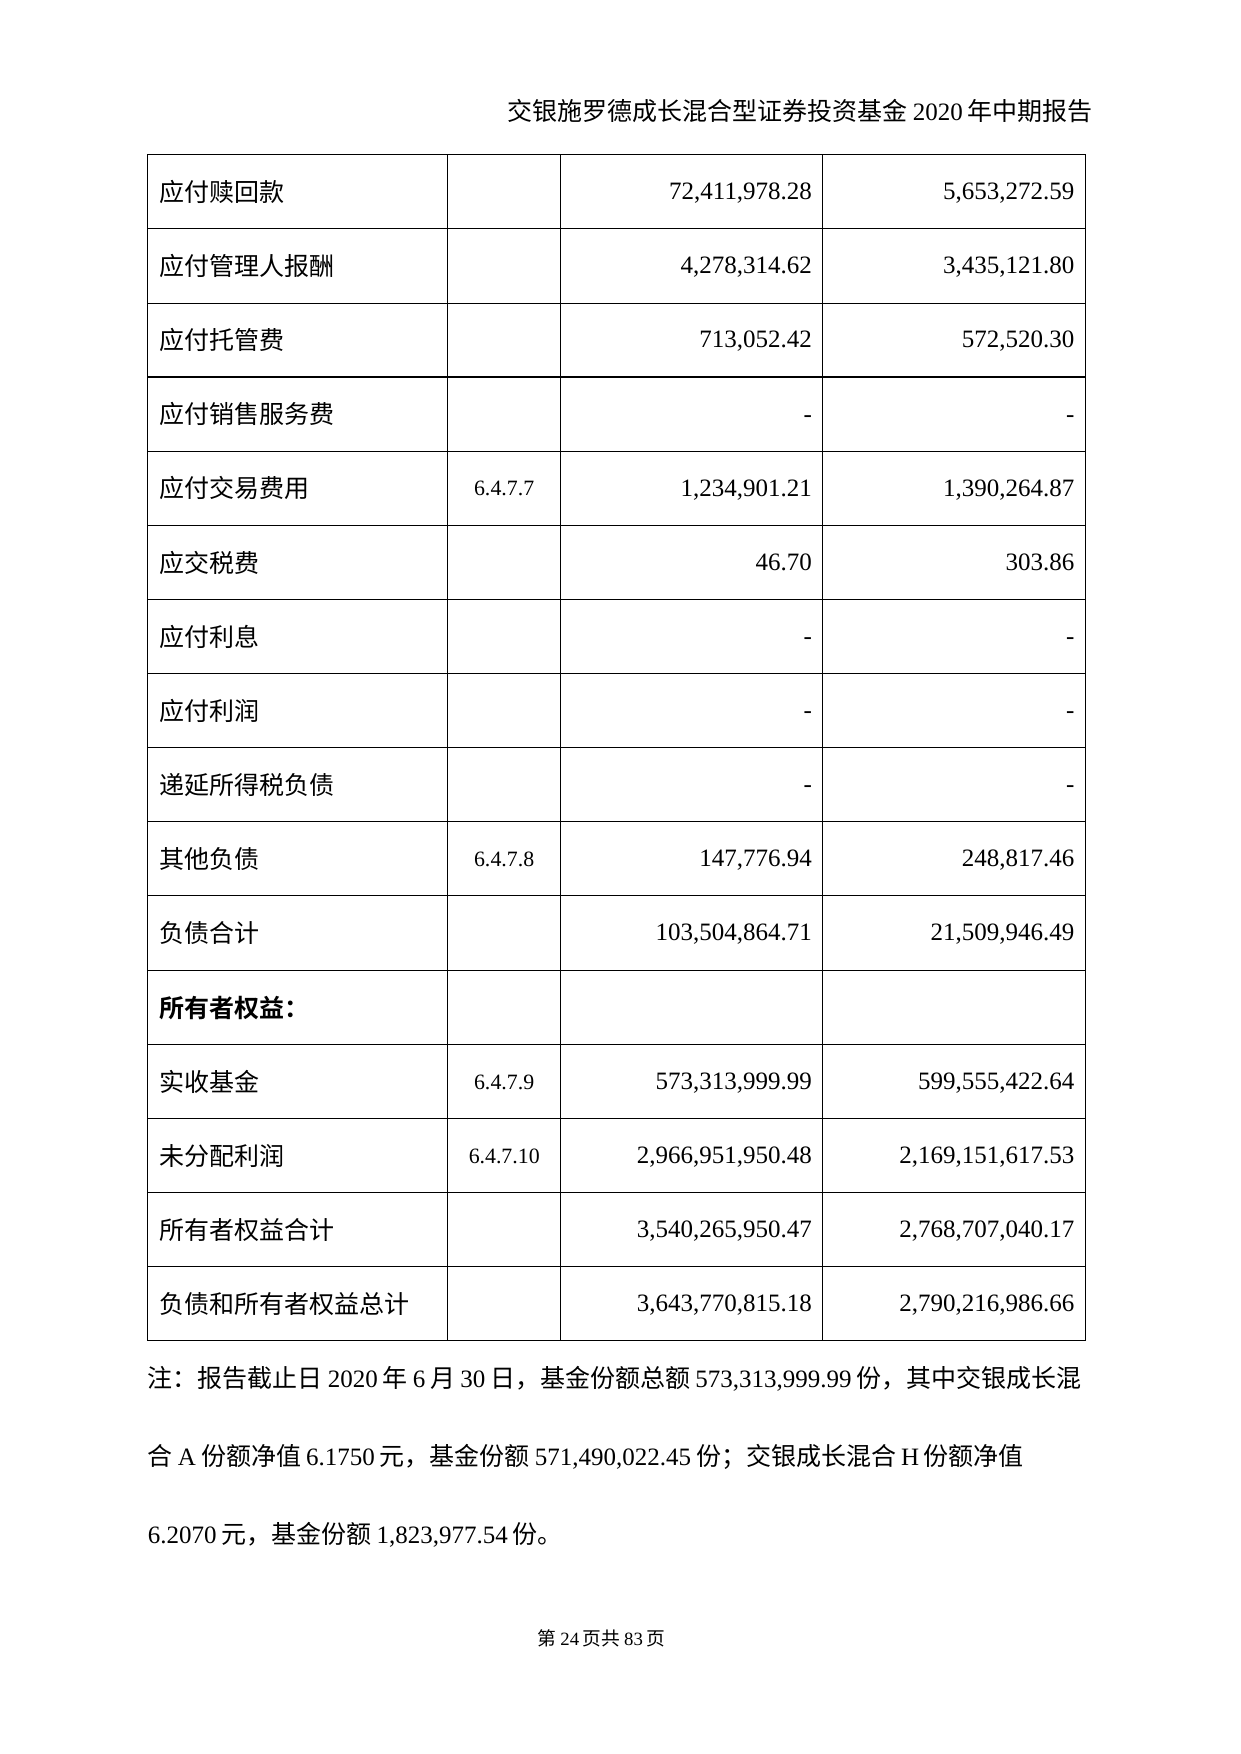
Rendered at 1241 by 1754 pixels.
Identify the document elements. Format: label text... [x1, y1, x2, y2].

table_cell 应付销售服务费 [148, 378, 447, 451]
table_cell 248,817.46 [823, 822, 1085, 895]
table_cell - [561, 600, 822, 673]
table_cell 21,509,946.49 [823, 896, 1085, 970]
table_cell 应付交易费用 [148, 452, 447, 524]
table_cell [448, 674, 560, 747]
table_cell [561, 971, 822, 1044]
table_cell [448, 600, 560, 673]
table_cell 应付管理人报酬 [148, 229, 447, 302]
table_cell 2,790,216,986.66 [823, 1267, 1085, 1340]
table_cell 所有者权益： [148, 971, 447, 1044]
table_cell 负债和所有者权益总计 [148, 1267, 447, 1340]
table_cell - [823, 748, 1085, 821]
table_cell - [561, 378, 822, 451]
table_cell [448, 155, 560, 228]
table_cell 2,169,151,617.53 [823, 1119, 1085, 1192]
table_cell 5,653,272.59 [823, 155, 1085, 228]
table_cell [823, 971, 1085, 1044]
text 注：报告截止日2020年6月30日，基金份额总额573,313,999.99份，其中交银成长混合A份额净值6.1750元，基金份额571,490,022.45份；交银成长混合H份额净值6.2070元，基金份额1,823,977.54份。 [148, 1344, 1092, 1565]
table_cell - [561, 748, 822, 821]
table_cell 147,776.94 [561, 822, 822, 895]
table_cell 负债合计 [148, 896, 447, 970]
table_cell - [561, 674, 822, 747]
table_cell 应付利润 [148, 674, 447, 747]
table_cell 1,390,264.87 [823, 452, 1085, 524]
table_cell 其他负债 [148, 822, 447, 895]
table_cell 6.4.7.9 [448, 1045, 560, 1118]
table_cell 实收基金 [148, 1045, 447, 1118]
table_cell [448, 229, 560, 302]
table_cell 3,435,121.80 [823, 229, 1085, 302]
table_cell 3,540,265,950.47 [561, 1193, 822, 1266]
table_cell 3,643,770,815.18 [561, 1267, 822, 1340]
table_cell 599,555,422.64 [823, 1045, 1085, 1118]
table_cell [448, 1193, 560, 1266]
table_cell [448, 304, 560, 376]
table_cell [448, 378, 560, 451]
table_cell 573,313,999.99 [561, 1045, 822, 1118]
table_cell 1,234,901.21 [561, 452, 822, 524]
table_cell 72,411,978.28 [561, 155, 822, 228]
table_cell 303.86 [823, 526, 1085, 599]
table_cell 应付托管费 [148, 304, 447, 376]
table_cell [448, 748, 560, 821]
table_cell 2,768,707,040.17 [823, 1193, 1085, 1266]
table_cell 6.4.7.7 [448, 452, 560, 524]
table_cell 713,052.42 [561, 304, 822, 376]
table_cell 6.4.7.10 [448, 1119, 560, 1192]
table_cell - [823, 674, 1085, 747]
table_cell 46.70 [561, 526, 822, 599]
table_cell [448, 971, 560, 1044]
table_cell 应付利息 [148, 600, 447, 673]
table_cell 应交税费 [148, 526, 447, 599]
table_cell [448, 896, 560, 970]
table_cell 103,504,864.71 [561, 896, 822, 970]
table_cell 递延所得税负债 [148, 748, 447, 821]
table_cell - [823, 378, 1085, 451]
table_cell 572,520.30 [823, 304, 1085, 376]
table_cell 未分配利润 [148, 1119, 447, 1192]
table_cell 4,278,314.62 [561, 229, 822, 302]
table_cell 2,966,951,950.48 [561, 1119, 822, 1192]
table_cell - [823, 600, 1085, 673]
table_cell 所有者权益合计 [148, 1193, 447, 1266]
table_cell [448, 526, 560, 599]
table_cell 应付赎回款 [148, 155, 447, 228]
table_cell 6.4.7.8 [448, 822, 560, 895]
table_cell [448, 1267, 560, 1340]
